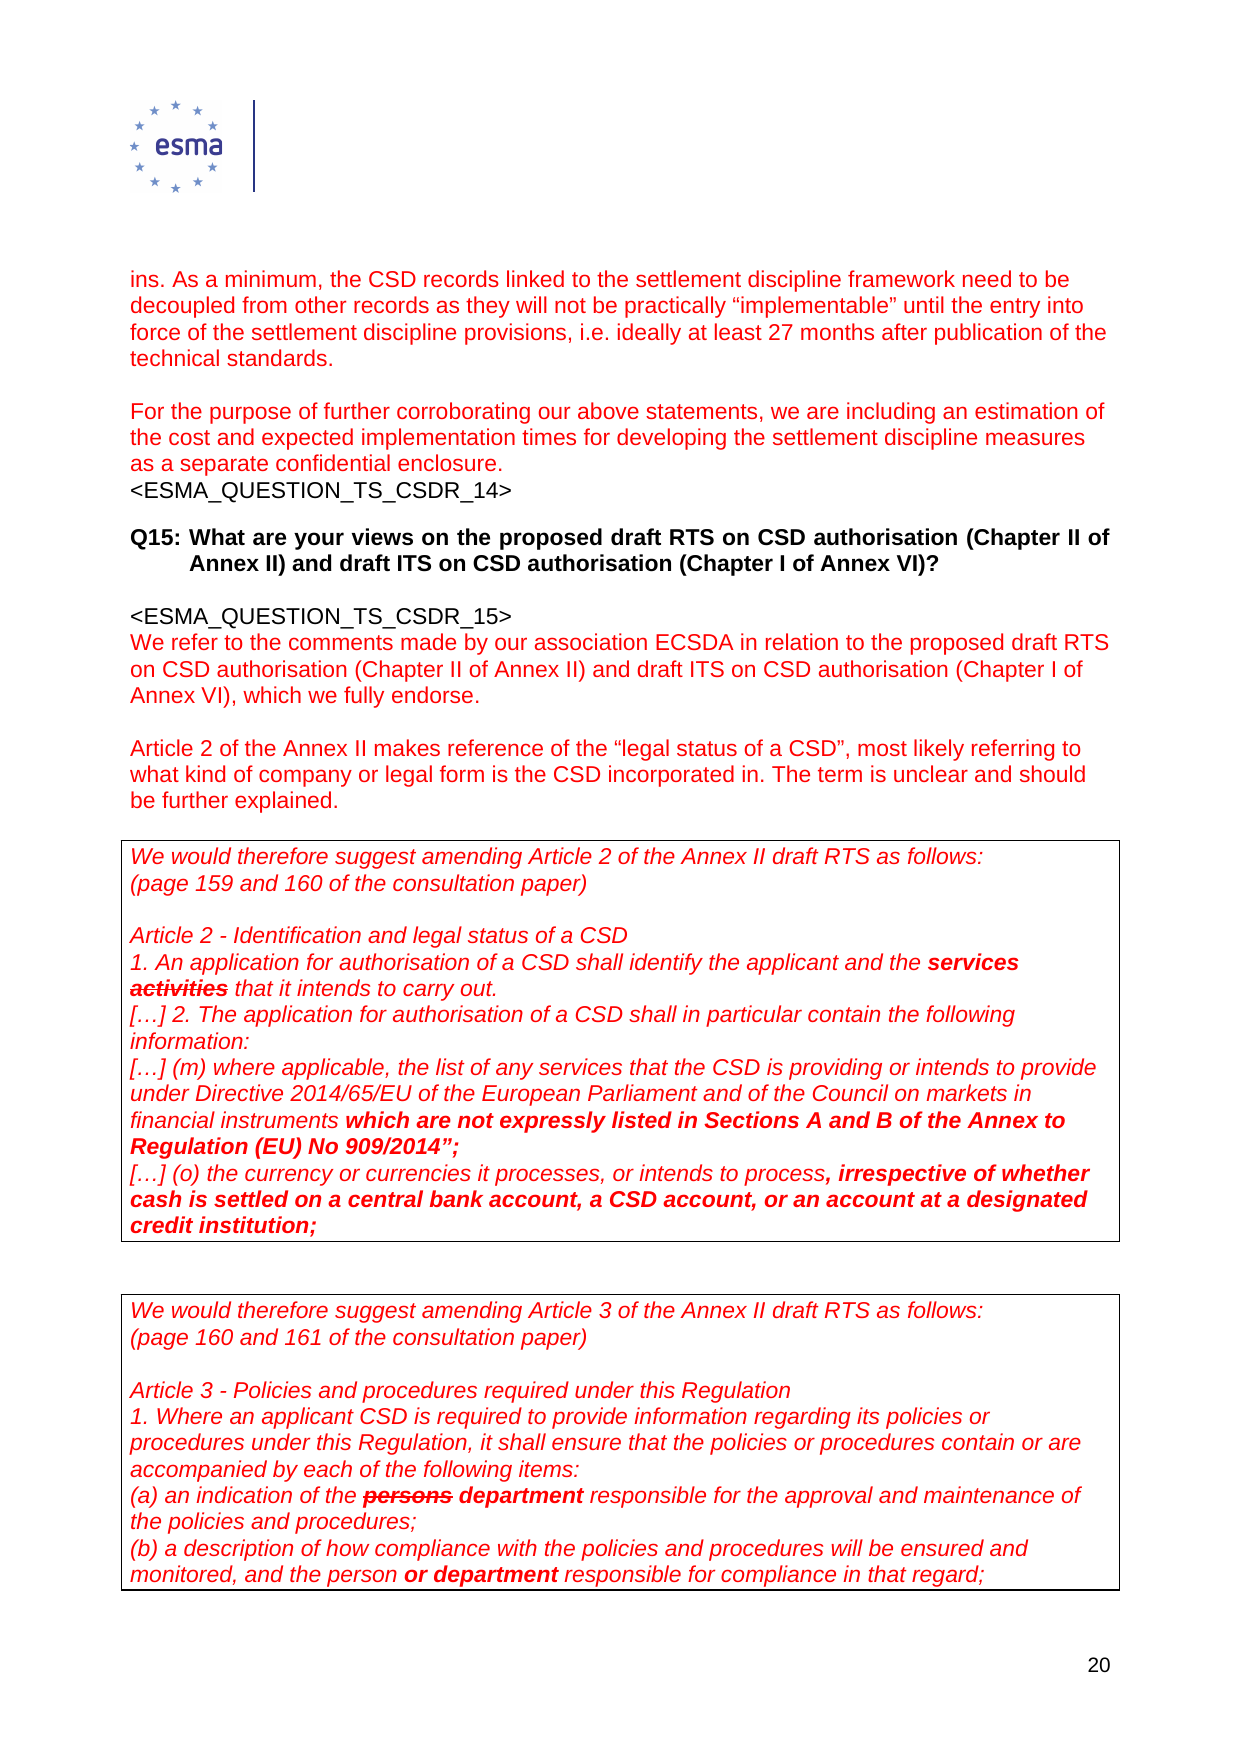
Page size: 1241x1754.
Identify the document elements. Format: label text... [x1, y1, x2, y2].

text (page 160 and 161 of the consultation paper) [130, 1324, 1110, 1350]
text 1. An application for authorisation of a CSD shall identify the applicant and the services activities that it intends to carry out. [130, 949, 1110, 1001]
text (b) a description of how compliance with the policies and procedures will be ensured and monitored, and the person or department responsible for compliance in that regard; [122, 1532, 1119, 1589]
subtitle What are your views on the proposed draft RTS on CSD authorisation (Chapter II of Annex II) and draft ITS on CSD authorisation (Chapter I of Annex VI)? [130, 524, 1110, 577]
text Article 2 of the Annex II makes reference of the “legal status of a CSD”, most likely referring to what kind of company or legal form is the CSD incorporated in. The term is unclear and should be further explained. [130, 735, 1110, 814]
text We would therefore suggest amending Article 3 of the Annex II draft RTS as follows: [122, 1295, 1119, 1324]
text (page 159 and 160 of the consultation paper) [130, 869, 1110, 896]
text Article 3 - Policies and procedures required under this Regulation [130, 1377, 1110, 1403]
picture [129, 100, 223, 193]
text 1. Where an applicant CSD is required to provide information regarding its policies or procedures under this Regulation, it shall ensure that the policies or procedures contain or are accompanied by each of the following items: [130, 1403, 1110, 1482]
text […] 2. The application for authorisation of a CSD shall in particular contain the following information: [130, 1001, 1110, 1054]
text […] (m) where applicable, the list of any services that the CSD is providing or intends to provide under Directive 2014/65/EU of the European Parliament and of the Council on markets in financial instruments which are not expressly listed in Sections A and B of the Annex to Regulation (EU) No 909/2014”; [130, 1054, 1110, 1156]
text We refer to the comments made by our association ECSDA in relation to the proposed draft RTS on CSD authorisation (Chapter II of Annex II) and draft ITS on CSD authorisation (Chapter I of Annex VI), which we fully endorse. [130, 629, 1110, 708]
text (a) an indication of the persons department responsible for the approval and maintenance of the policies and procedures; [130, 1482, 1110, 1532]
text […] (o) the currency or currencies it processes, or intends to process, irrespective of whether cash is settled on a central bank account, a CSD account, or an account at a designated credit institution; [122, 1156, 1119, 1241]
text We would therefore suggest amending Article 2 of the Annex II draft RTS as follows: [122, 841, 1119, 869]
text For the purpose of further corroborating our above statements, we are including an estimation of the cost and expected implementation times for developing the settlement discipline measures as a separate confidential enclosure. [130, 398, 1110, 477]
text Article 2 - Identification and legal status of a CSD [130, 922, 1110, 949]
text <ESMA_QUESTION_TS_CSDR_14> [130, 477, 1110, 503]
text <ESMA_QUESTION_TS_CSDR_15> [130, 603, 1110, 629]
